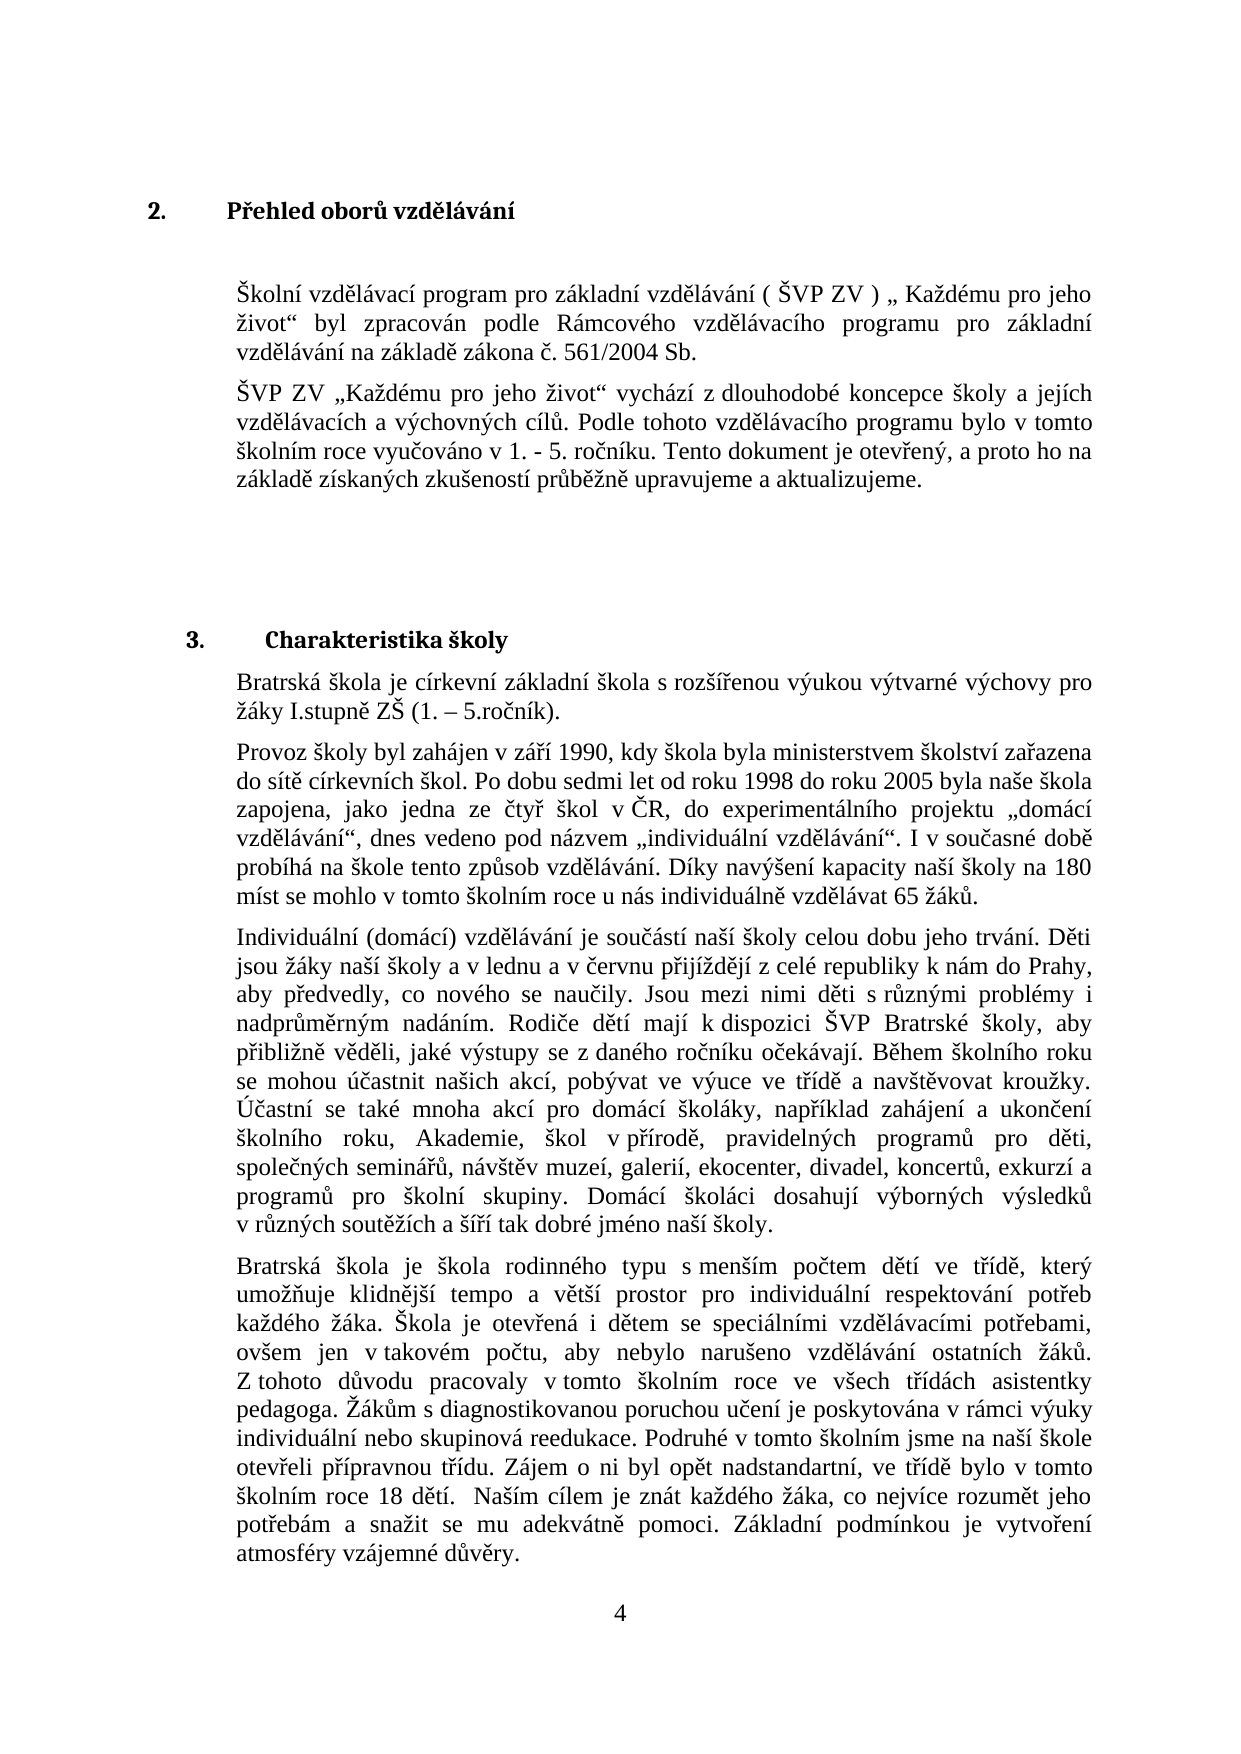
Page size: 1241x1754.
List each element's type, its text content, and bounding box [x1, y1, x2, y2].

subtitle 3. Charakteristika školy [148, 626, 1093, 654]
text Individuální (domácí) vzdělávání je součástí naší školy celou dobu jeho trvání. Děti jsou žáky naší školy a v lednu a v červnu přijíždějí z celé republiky k nám do Prahy, aby předvedly, co nového se naučily. Jsou mezi nimi děti s různými problémy i nadprůměrným nadáním. Rodiče dětí mají k dispozici ŠVP Bratrské školy, aby přibližně věděli, jaké výstupy se z daného ročníku očekávají. Během školního roku se mohou účastnit našich akcí, pobývat ve výuce ve třídě a navštěvovat kroužky. Účastní se také mnoha akcí pro domácí školáky, například zahájení a ukončení školního roku, Akademie, škol v přírodě, pravidelných programů pro děti, společných seminářů, návštěv muzeí, galerií, ekocenter, divadel, koncertů, exkurzí a programů pro školní skupiny. Domácí školáci dosahují výborných výsledků v různých soutěžích a šíří tak dobré jméno naší školy. [236, 922, 1093, 1238]
subtitle 2. Přehled oborů vzdělávání [148, 197, 1093, 226]
text Školní vzdělávací program pro základní vzdělávání ( ŠVP ZV ) „ Každému pro jeho život“ byl zpracován podle Rámcového vzdělávacího programu pro základní vzdělávání na základě zákona č. 561/2004 Sb. [236, 279, 1093, 366]
text Bratrská škola je církevní základní škola s rozšířenou výukou výtvarné výchovy pro žáky I.stupně ZŠ (1. – 5.ročník). [236, 667, 1093, 724]
text Provoz školy byl zahájen v září 1990, kdy škola byla ministerstvem školství zařazena do sítě církevních škol. Po dobu sedmi let od roku 1998 do roku 2005 byla naše škola zapojena, jako jedna ze čtyř škol v ČR, do experimentálního projektu „domácí vzdělávání“, dnes vedeno pod názvem „individuální vzdělávání“. I v současné době probíhá na škole tento způsob vzdělávání. Díky navýšení kapacity naší školy na 180 míst se mohlo v tomto školním roce u nás individuálně vzdělávat 65 žáků. [236, 737, 1093, 909]
text ŠVP ZV „Každému pro jeho život“ vychází z dlouhodobé koncepce školy a jejích vzdělávacích a výchovných cílů. Podle tohoto vzdělávacího programu bylo v tomto školním roce vyučováno v 1. - 5. ročníku. Tento dokument je otevřený, a proto ho na základě získaných zkušeností průběžně upravujeme a aktualizujeme. [236, 378, 1093, 493]
text Bratrská škola je škola rodinného typu s menším počtem dětí ve třídě, který umožňuje klidnější tempo a větší prostor pro individuální respektování potřeb každého žáka. Škola je otevřená i dětem se speciálními vzdělávacími potřebami, ovšem jen v takovém počtu, aby nebylo narušeno vzdělávání ostatních žáků. Z tohoto důvodu pracovaly v tomto školním roce ve všech třídách asistentky pedagoga. Žákům s diagnostikovanou poruchou učení je poskytována v rámci výuky individuální nebo skupinová reedukace. Podruhé v tomto školním jsme na naší škole otevřeli přípravnou třídu. Zájem o ni byl opět nadstandartní, ve třídě bylo v tomto školním roce 18 dětí. Naším cílem je znát každého žáka, co nejvíce rozumět jeho potřebám a snažit se mu adekvátně pomoci. Základní podmínkou je vytvoření atmosféry vzájemné důvěry. [236, 1251, 1093, 1567]
